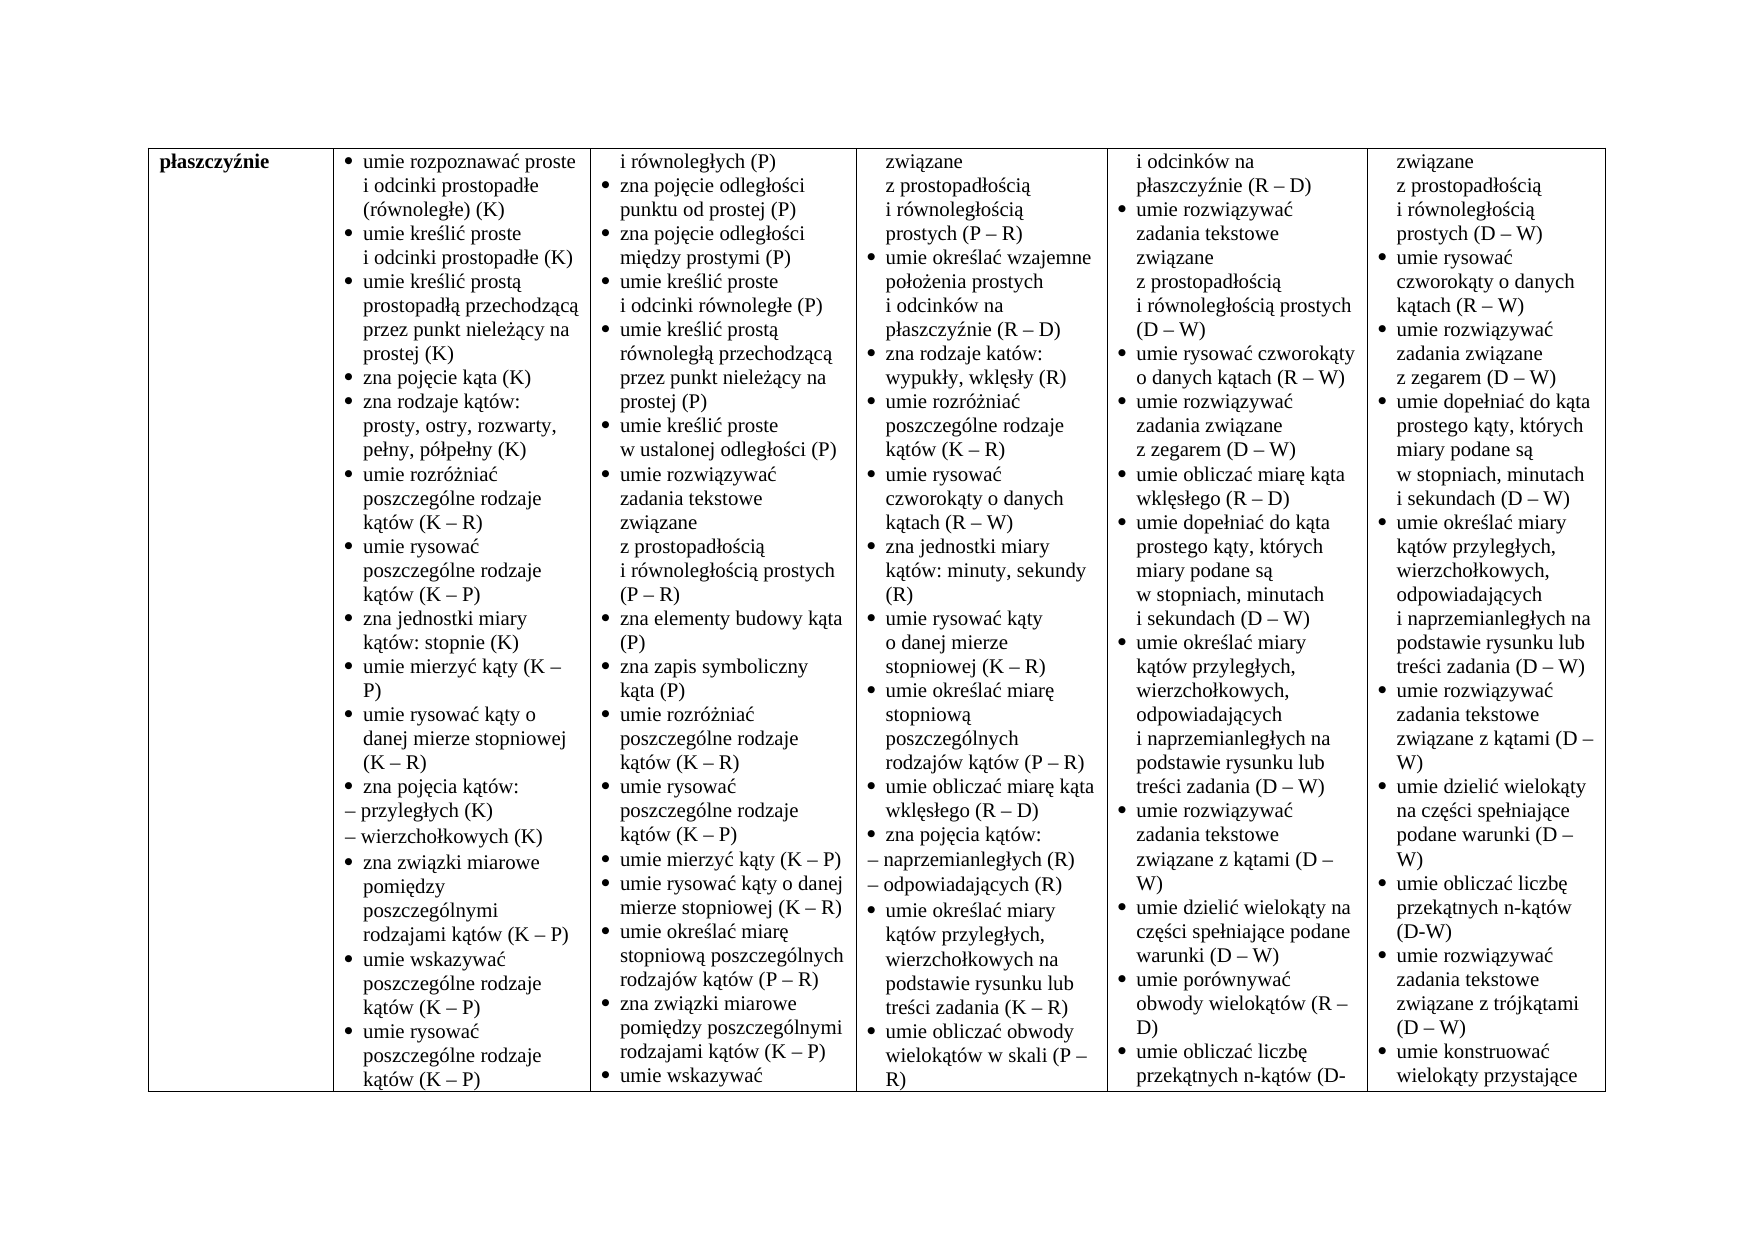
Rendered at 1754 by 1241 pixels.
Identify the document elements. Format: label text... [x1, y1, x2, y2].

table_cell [857, 149, 1107, 1091]
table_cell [591, 149, 856, 1091]
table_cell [334, 149, 590, 1091]
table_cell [1108, 149, 1367, 1091]
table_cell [149, 149, 333, 1091]
